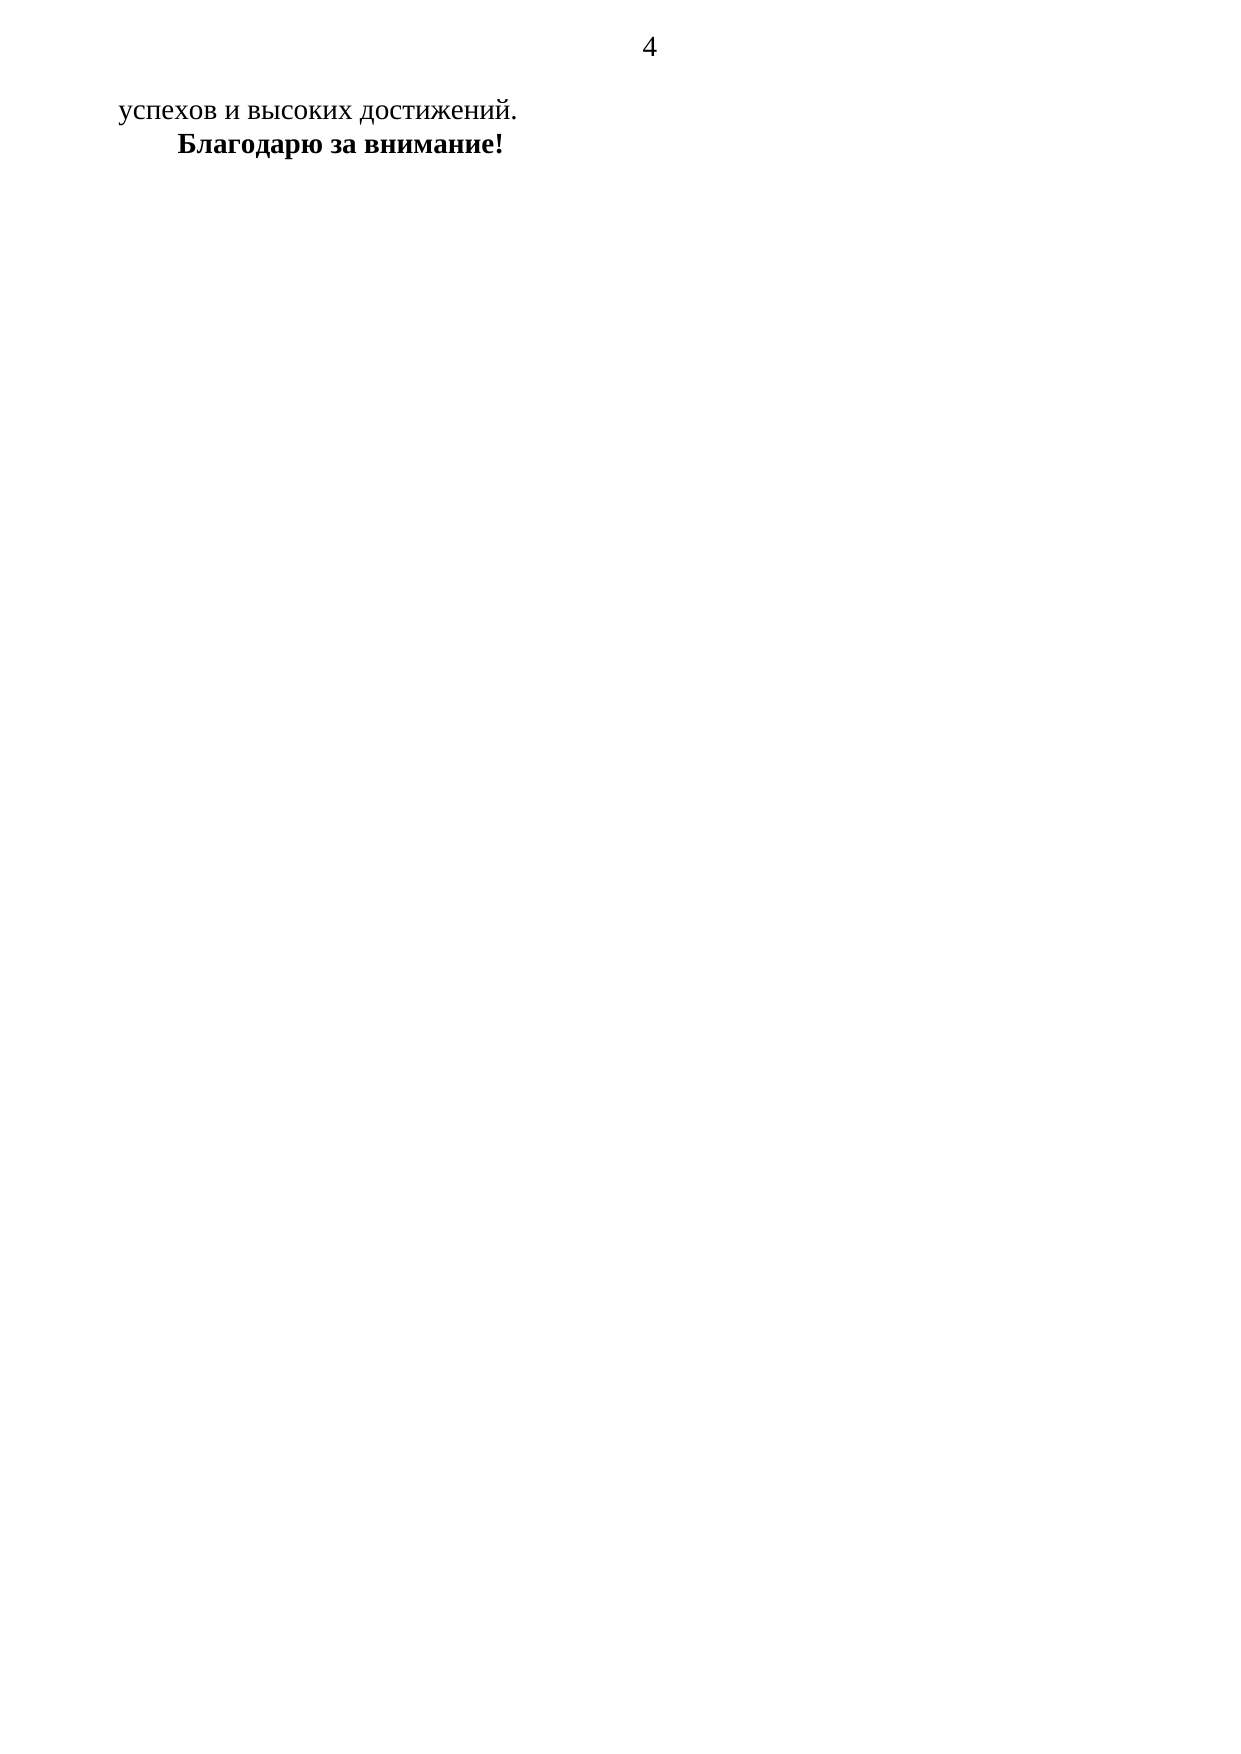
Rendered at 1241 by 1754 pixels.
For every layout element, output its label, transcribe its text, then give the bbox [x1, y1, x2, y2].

text Благодарю за внимание! [118, 125, 1183, 180]
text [118, 92, 1183, 125]
